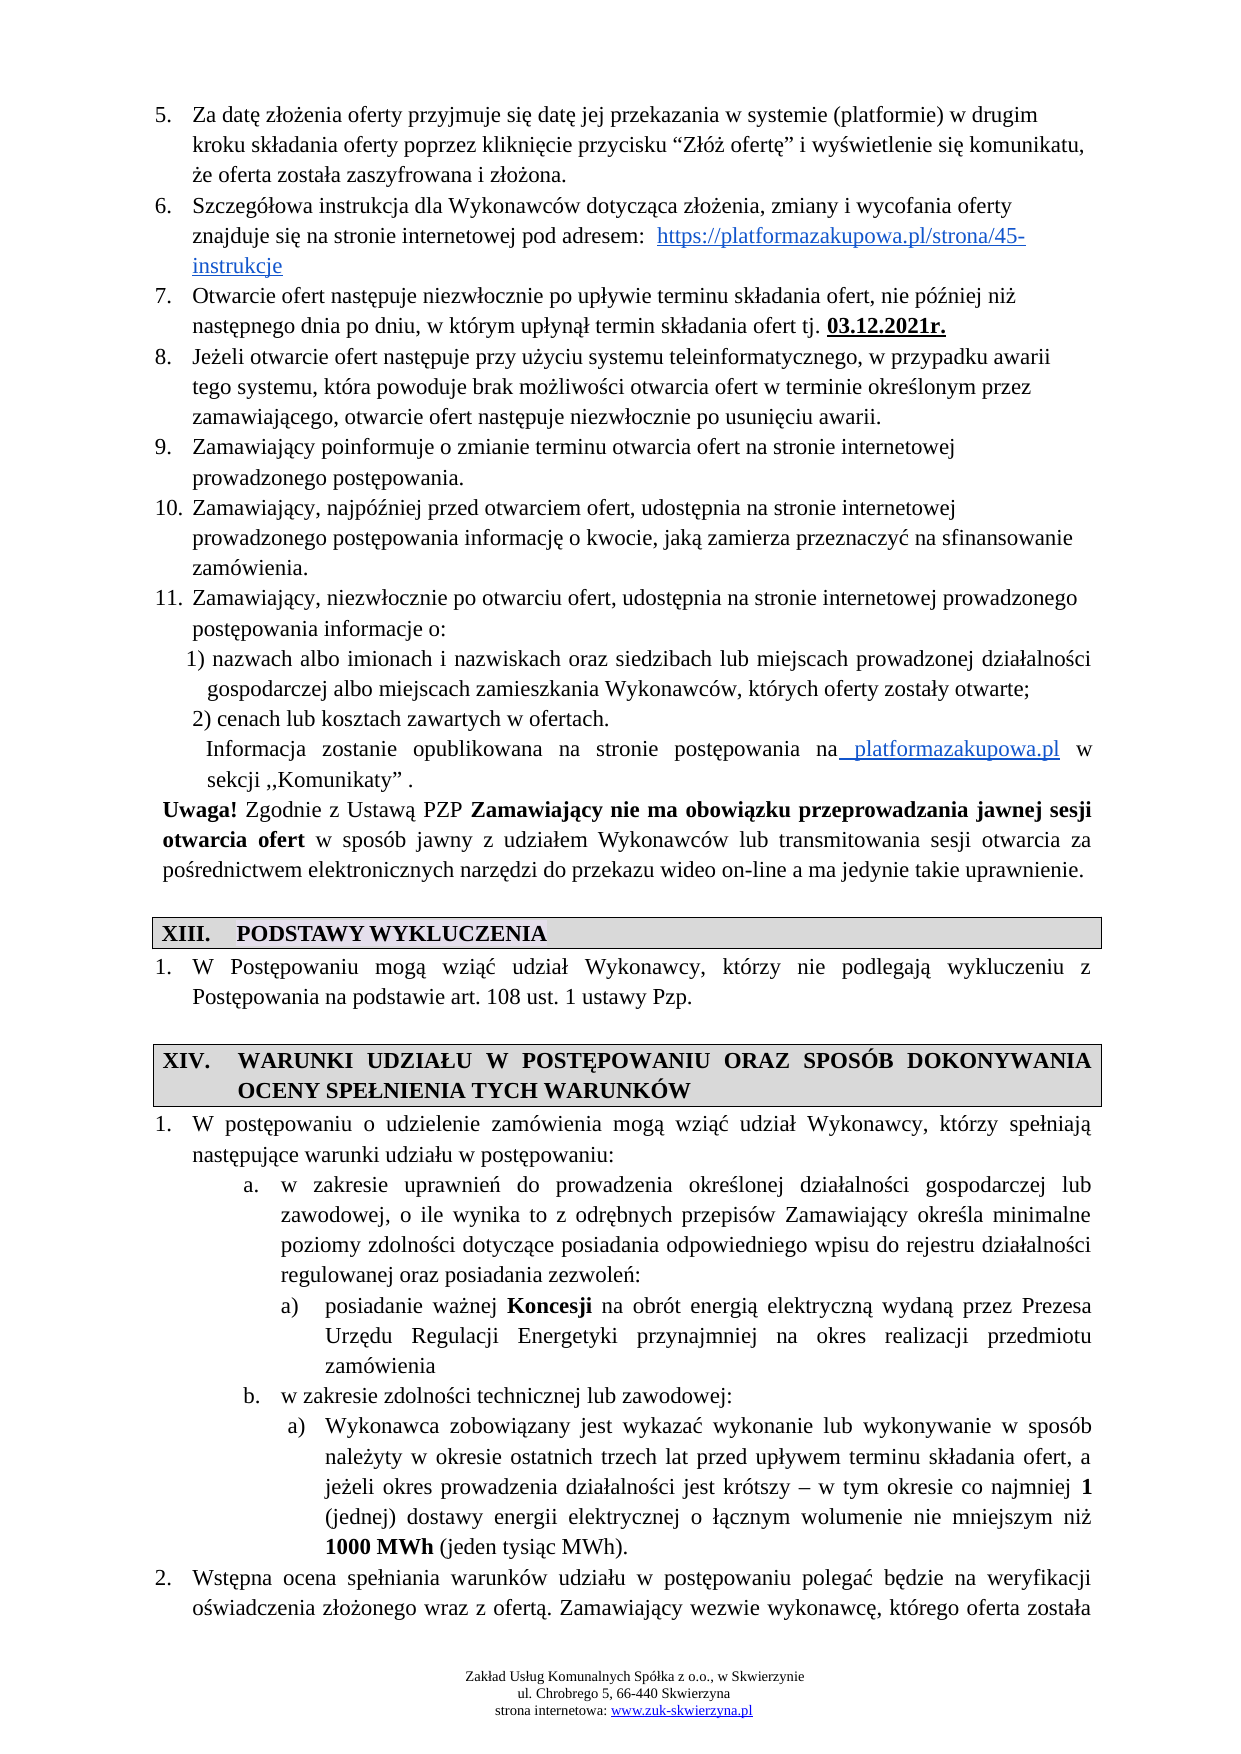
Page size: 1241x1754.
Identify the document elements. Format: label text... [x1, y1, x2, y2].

list Szczegółowa instrukcja dla Wykonawców dotycząca złożenia, zmiany i wycofania oferty znajduje się na stronie internetowej pod adresem: https://platformazakupowa.pl/strona/45-instrukcje [154, 192, 1092, 278]
list Jeżeli otwarcie ofert następuje przy użyciu systemu teleinformatycznego, w przypadku awarii tego systemu, która powoduje brak możliwości otwarcia ofert w terminie określonym przez zamawiającego, otwarcie ofert następuje niezwłocznie po usunięciu awarii. [154, 343, 1092, 429]
list w zakresie zdolności technicznej lub zawodowej: [243, 1382, 1092, 1409]
text Uwaga! Zgodnie z Ustawą PZP Zamawiający nie ma obowiązku przeprowadzania jawnej sesji otwarcia ofert w sposób jawny z udziałem Wykonawców lub transmitowania sesji otwarcia za pośrednictwem elektronicznych narzędzi do przekazu wideo on-line a ma jedynie takie uprawnienie. [162, 796, 1092, 883]
list Wykonawca zobowiązany jest wykazać wykonanie lub wykonywanie w sposób należyty w okresie ostatnich trzech lat przed upływem terminu składania ofert, a jeżeli okres prowadzenia działalności jest krótszy – w tym okresie co najmniej 1 (jednej) dostawy energii elektrycznej o łącznym wolumenie nie mniejszym niż 1000 MWh (jeden tysiąc MWh). [287, 1412, 1092, 1560]
text Informacja zostanie opublikowana na stronie postępowania na platformazakupowa.pl w sekcji ,,Komunikaty” . [206, 735, 1092, 792]
list Zamawiający poinformuje o zmianie terminu otwarcia ofert na stronie internetowej prowadzonego postępowania. [154, 433, 1092, 490]
list Za datę złożenia oferty przyjmuje się datę jej przekazania w systemie (platformie) w drugim kroku składania oferty poprzez kliknięcie przycisku “Złóż ofertę” i wyświetlenie się komunikatu, że oferta została zaszyfrowana i złożona. [154, 101, 1092, 188]
list Zamawiający, niezwłocznie po otwarciu ofert, udostępnia na stronie internetowej prowadzonego postępowania informacje o: [154, 584, 1092, 641]
list Zamawiający, najpóźniej przed otwarciem ofert, udostępnia na stronie internetowej prowadzonego postępowania informację o kwocie, jaką zamierza przeznaczyć na sfinansowanie zamówienia. [154, 494, 1092, 581]
list W Postępowaniu mogą wziąć udział Wykonawcy, którzy nie podlegają wykluczeniu z Postępowania na podstawie art. 108 ust. 1 ustawy Pzp. [154, 953, 1092, 1010]
list PODSTAWY WYKLUCZENIA [153, 918, 1101, 948]
text 2) cenach lub kosztach zawartych w ofertach. [185, 705, 1092, 732]
list WARUNKI UDZIAŁU W POSTĘPOWANIU ORAZ SPOSÓB DOKONYWANIA OCENY SPEŁNIENIA TYCH WARUNKÓW [154, 1045, 1101, 1106]
list W postępowaniu o udzielenie zamówienia mogą wziąć udział Wykonawcy, którzy spełniają następujące warunki udziału w postępowaniu: [154, 1110, 1092, 1167]
list posiadanie ważnej Koncesji na obrót energią elektryczną wydaną przez Prezesa Urzędu Regulacji Energetyki przynajmniej na okres realizacji przedmiotu zamówienia [281, 1292, 1092, 1378]
list w zakresie uprawnień do prowadzenia określonej działalności gospodarczej lub zawodowej, o ile wynika to z odrębnych przepisów Zamawiający określa minimalne poziomy zdolności dotyczące posiadania odpowiedniego wpisu do rejestru działalności regulowanej oraz posiadania zezwoleń: [243, 1171, 1092, 1288]
text 1) nazwach albo imionach i nazwiskach oraz siedzibach lub miejscach prowadzonej działalności gospodarczej albo miejscach zamieszkania Wykonawców, których oferty zostały otwarte; [186, 645, 1092, 701]
list Otwarcie ofert następuje niezwłocznie po upływie terminu składania ofert, nie później niż następnego dnia po dniu, w którym upłynął termin składania ofert tj. 03.12.2021r. [154, 282, 1092, 339]
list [154, 1563, 1092, 1620]
